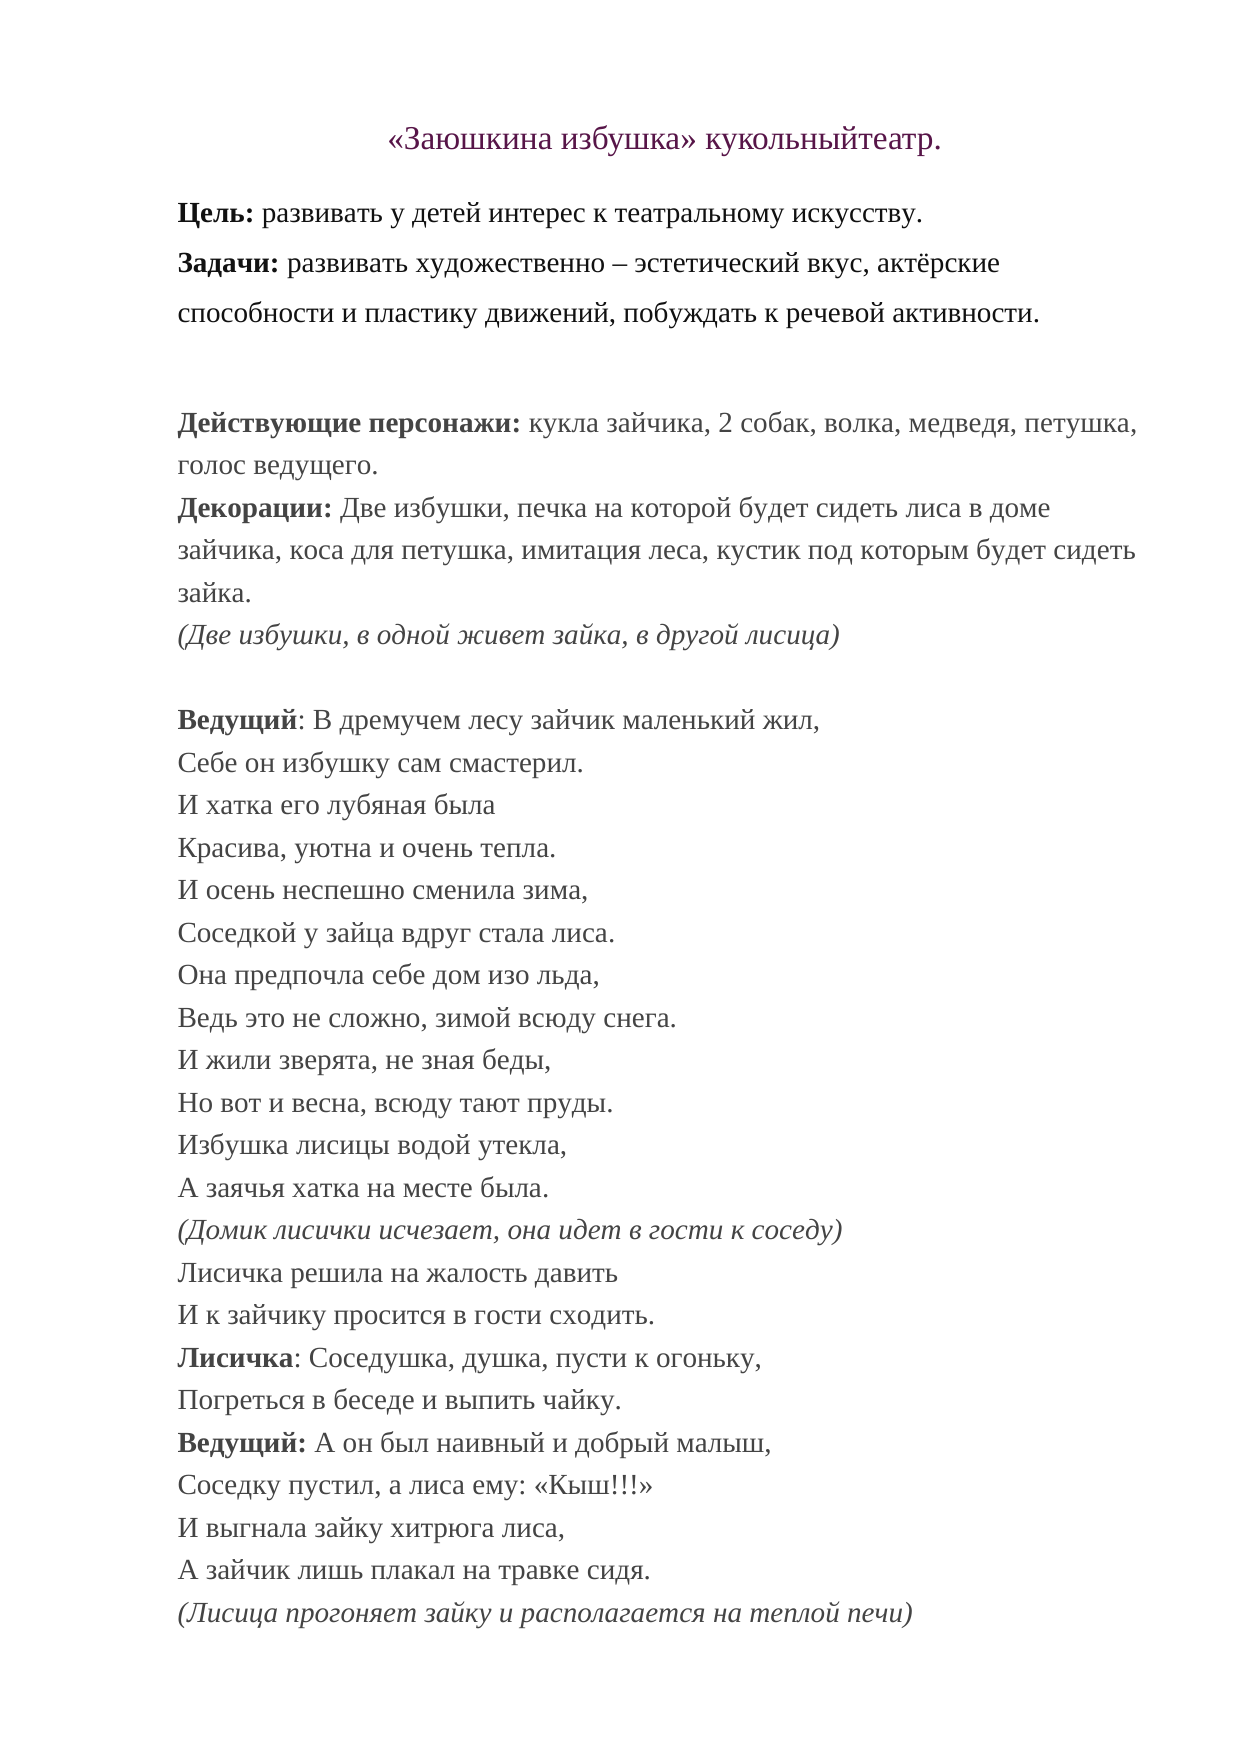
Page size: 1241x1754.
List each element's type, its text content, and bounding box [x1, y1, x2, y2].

text Цель: развивать у детей интерес к театральному искусству. [177, 195, 1152, 228]
text Задачи: развивать художественно – эстетический вкус, актёрские способности и пластику движений, побуждать к речевой активности. [177, 245, 1152, 329]
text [177, 1331, 1152, 1628]
text Действующие персонажи: кукла зайчика, 2 собак, волка, медведя, петушка, голос ведущего. Декорации: Две избушки, печка на которой будет сидеть лиса в доме зайчика, коса для петушка, имитация леса, кустик под которым будет сидеть зайка. (Две избушки, в одной живет зайка, в другой лисица) [177, 396, 1152, 651]
text «Заюшкина избушка» кукольныйтеатр. [177, 118, 1152, 156]
text Ведущий: В дремучем лесу зайчик маленький жил, Себе он избушку сам смастерил. И хатка его лубяная была Красива, уютна и очень тепла. И осень неспешно сменила зима, Соседкой у зайца вдруг стала лиса. Она предпочла себе дом изо льда, Ведь это не сложно, зимой всюду снега. И жили зверята, не зная беды, Но вот и весна, всюду тают пруды. Избушка лисицы водой утекла, А заячья хатка на месте была. (Домик лисички исчезает, она идет в гости к соседу) Лисичка решила на жалость давить И к зайчику просится в гости сходить. [177, 693, 1152, 1331]
